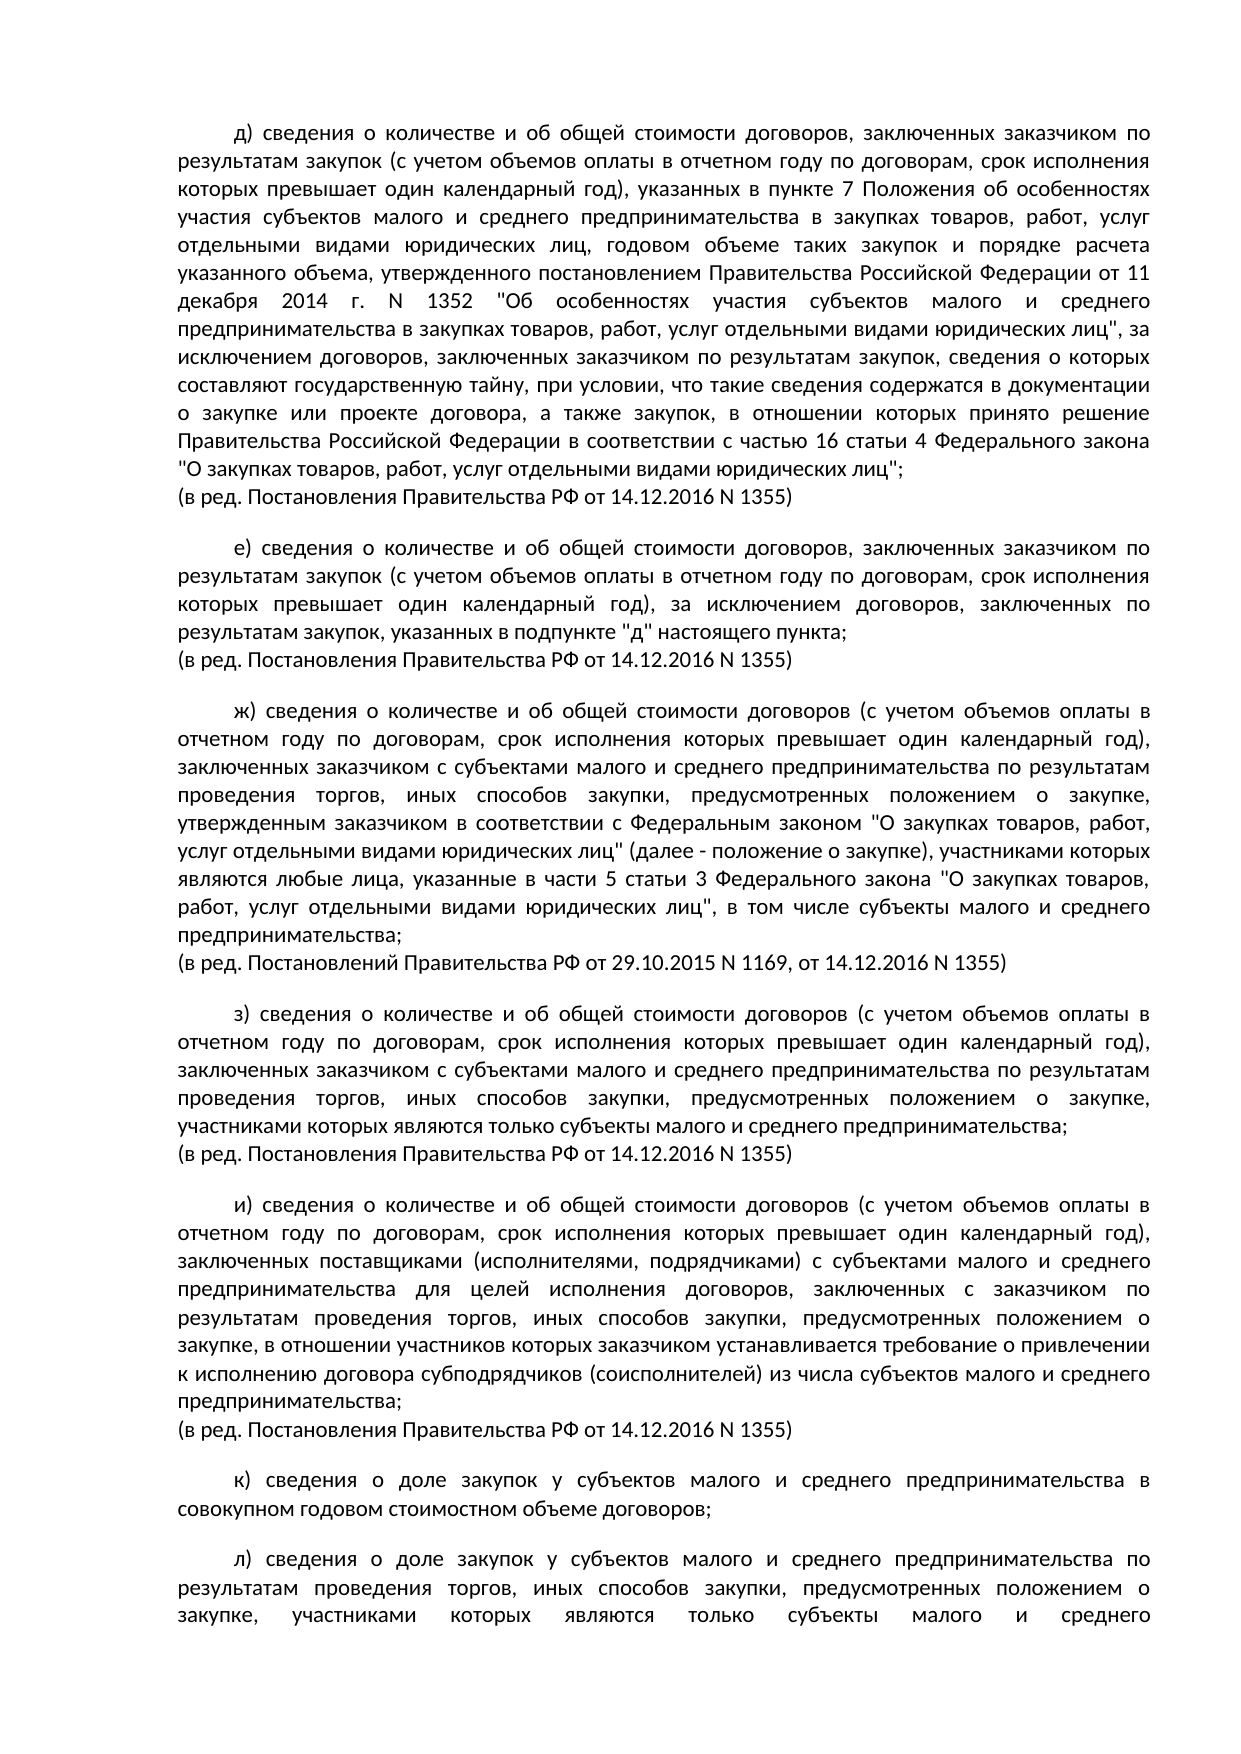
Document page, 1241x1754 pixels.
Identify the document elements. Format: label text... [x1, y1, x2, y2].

text з) сведения о количестве и об общей стоимости договоров (с учетом объемов оплаты в отчетном году по договорам, срок исполнения которых превышает один календарный год), заключенных заказчиком с субъектами малого и среднего предпринимательства по результатам проведения торгов, иных способов закупки, предусмотренных положением о закупке, участниками которых являются только субъекты малого и среднего предпринимательства; [177, 999, 1152, 1139]
text ж) сведения о количестве и об общей стоимости договоров (с учетом объемов оплаты в отчетном году по договорам, срок исполнения которых превышает один календарный год), заключенных заказчиком с субъектами малого и среднего предпринимательства по результатам проведения торгов, иных способов закупки, предусмотренных положением о закупке, утвержденным заказчиком в соответствии с Федеральным законом "О закупках товаров, работ, услуг отдельными видами юридических лиц" (далее - положение о закупке), участниками которых являются любые лица, указанные в части 5 статьи 3 Федерального закона "О закупках товаров, работ, услуг отдельными видами юридических лиц", в том числе субъекты малого и среднего предпринимательства; [177, 696, 1152, 948]
text д) сведения о количестве и об общей стоимости договоров, заключенных заказчиком по результатам закупок (с учетом объемов оплаты в отчетном году по договорам, срок исполнения которых превышает один календарный год), указанных в пункте 7 Положения об особенностях участия субъектов малого и среднего предпринимательства в закупках товаров, работ, услуг отдельными видами юридических лиц, годовом объеме таких закупок и порядке расчета указанного объема, утвержденного постановлением Правительства Российской Федерации от 11 декабря 2014 г. N 1352 "Об особенностях участия субъектов малого и среднего предпринимательства в закупках товаров, работ, услуг отдельными видами юридических лиц", за исключением договоров, заключенных заказчиком по результатам закупок, сведения о которых составляют государственную тайну, при условии, что такие сведения содержатся в документации о закупке или проекте договора, а также закупок, в отношении которых принято решение Правительства Российской Федерации в соответствии с частью 16 статьи 4 Федерального закона "О закупках товаров, работ, услуг отдельными видами юридических лиц"; [177, 118, 1152, 482]
text (в ред. Постановления Правительства РФ от 14.12.2016 N 1355) [177, 482, 1152, 510]
text (в ред. Постановления Правительства РФ от 14.12.2016 N 1355) [177, 1415, 1152, 1443]
text и) сведения о количестве и об общей стоимости договоров (с учетом объемов оплаты в отчетном году по договорам, срок исполнения которых превышает один календарный год), заключенных поставщиками (исполнителями, подрядчиками) с субъектами малого и среднего предпринимательства для целей исполнения договоров, заключенных с заказчиком по результатам проведения торгов, иных способов закупки, предусмотренных положением о закупке, в отношении участников которых заказчиком устанавливается требование о привлечении к исполнению договора субподрядчиков (соисполнителей) из числа субъектов малого и среднего предпринимательства; [177, 1191, 1152, 1415]
text (в ред. Постановлений Правительства РФ от 29.10.2015 N 1169, от 14.12.2016 N 1355) [177, 948, 1152, 977]
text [177, 1544, 1152, 1629]
text к) сведения о доле закупок у субъектов малого и среднего предпринимательства в совокупном годовом стоимостном объеме договоров; [177, 1466, 1152, 1522]
text е) сведения о количестве и об общей стоимости договоров, заключенных заказчиком по результатам закупок (с учетом объемов оплаты в отчетном году по договорам, срок исполнения которых превышает один календарный год), за исключением договоров, заключенных по результатам закупок, указанных в подпункте "д" настоящего пункта; [177, 533, 1152, 645]
text (в ред. Постановления Правительства РФ от 14.12.2016 N 1355) [177, 645, 1152, 673]
text (в ред. Постановления Правительства РФ от 14.12.2016 N 1355) [177, 1139, 1152, 1168]
